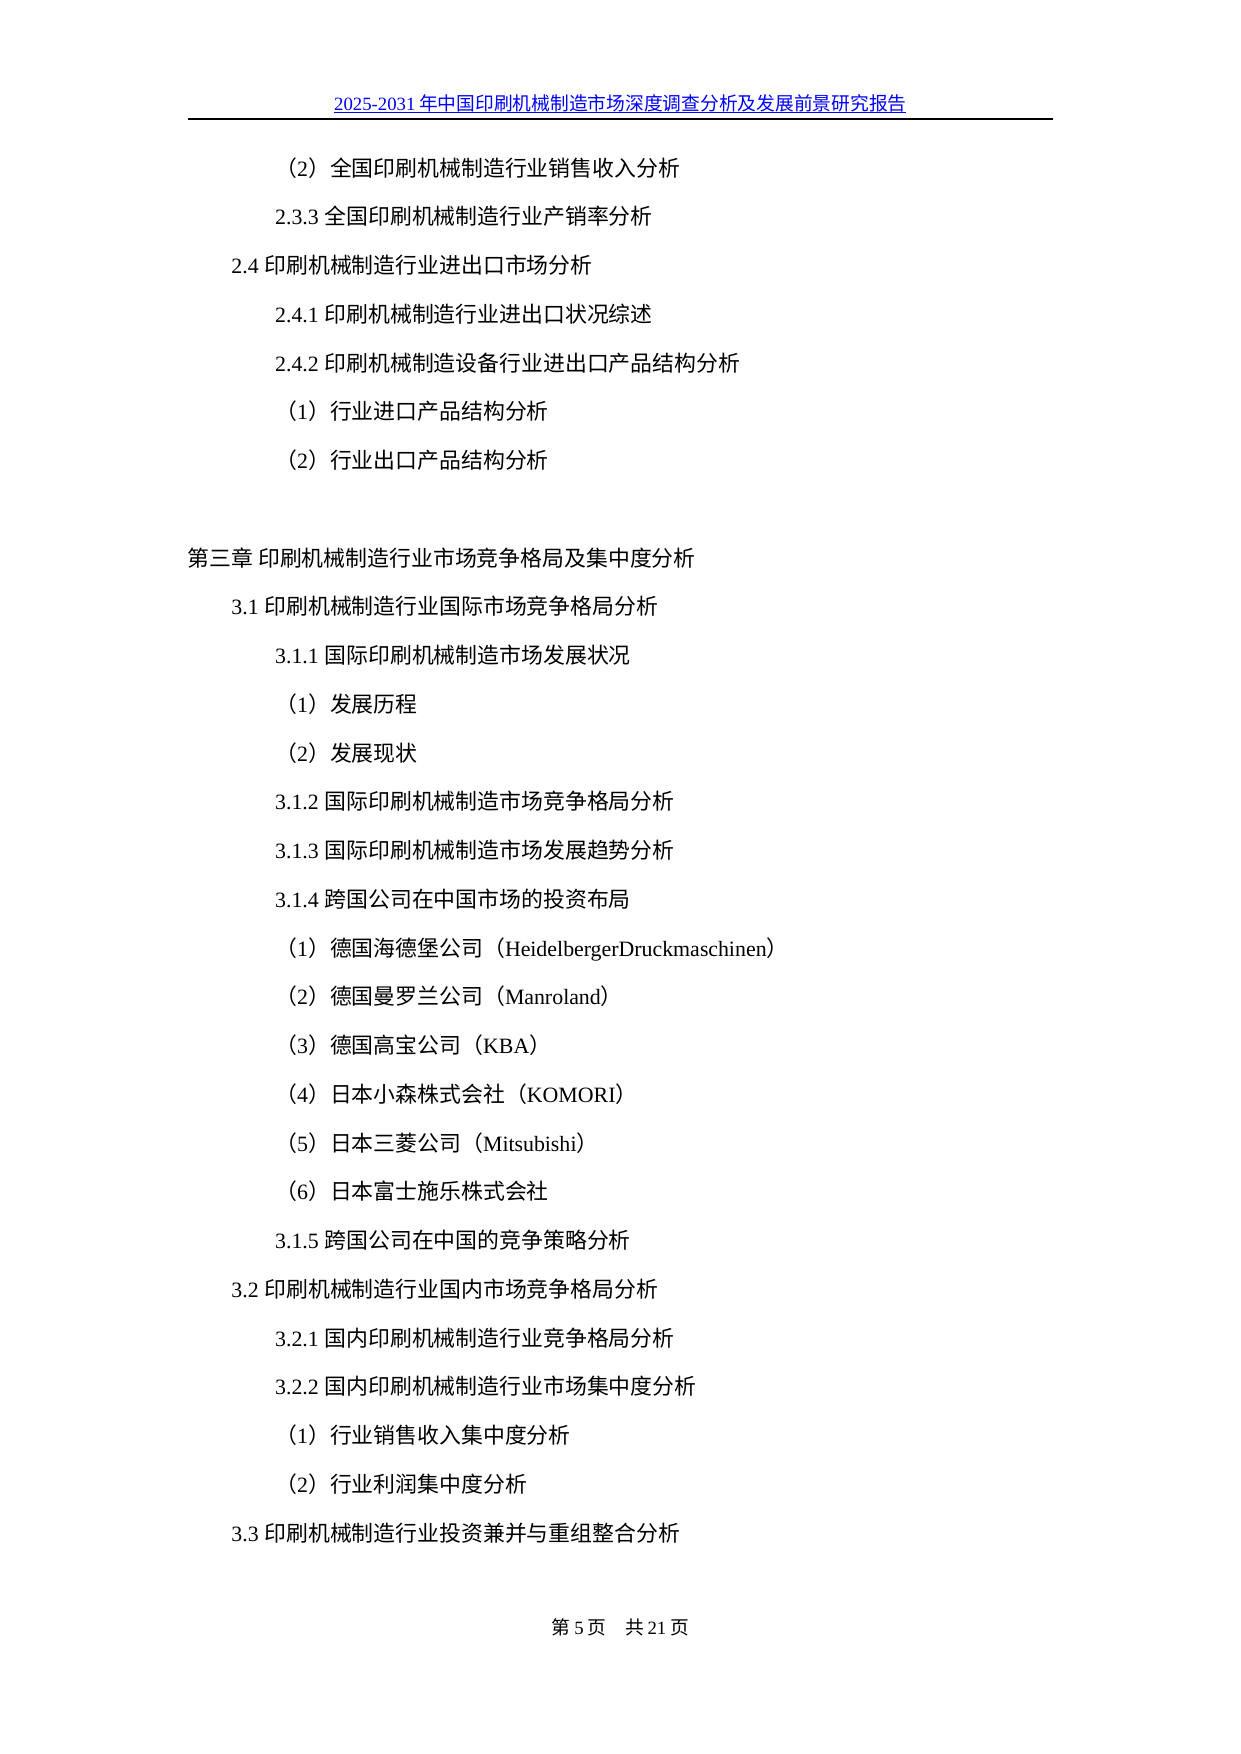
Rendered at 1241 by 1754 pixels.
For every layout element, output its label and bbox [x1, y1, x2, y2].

text [187, 150, 1053, 1548]
